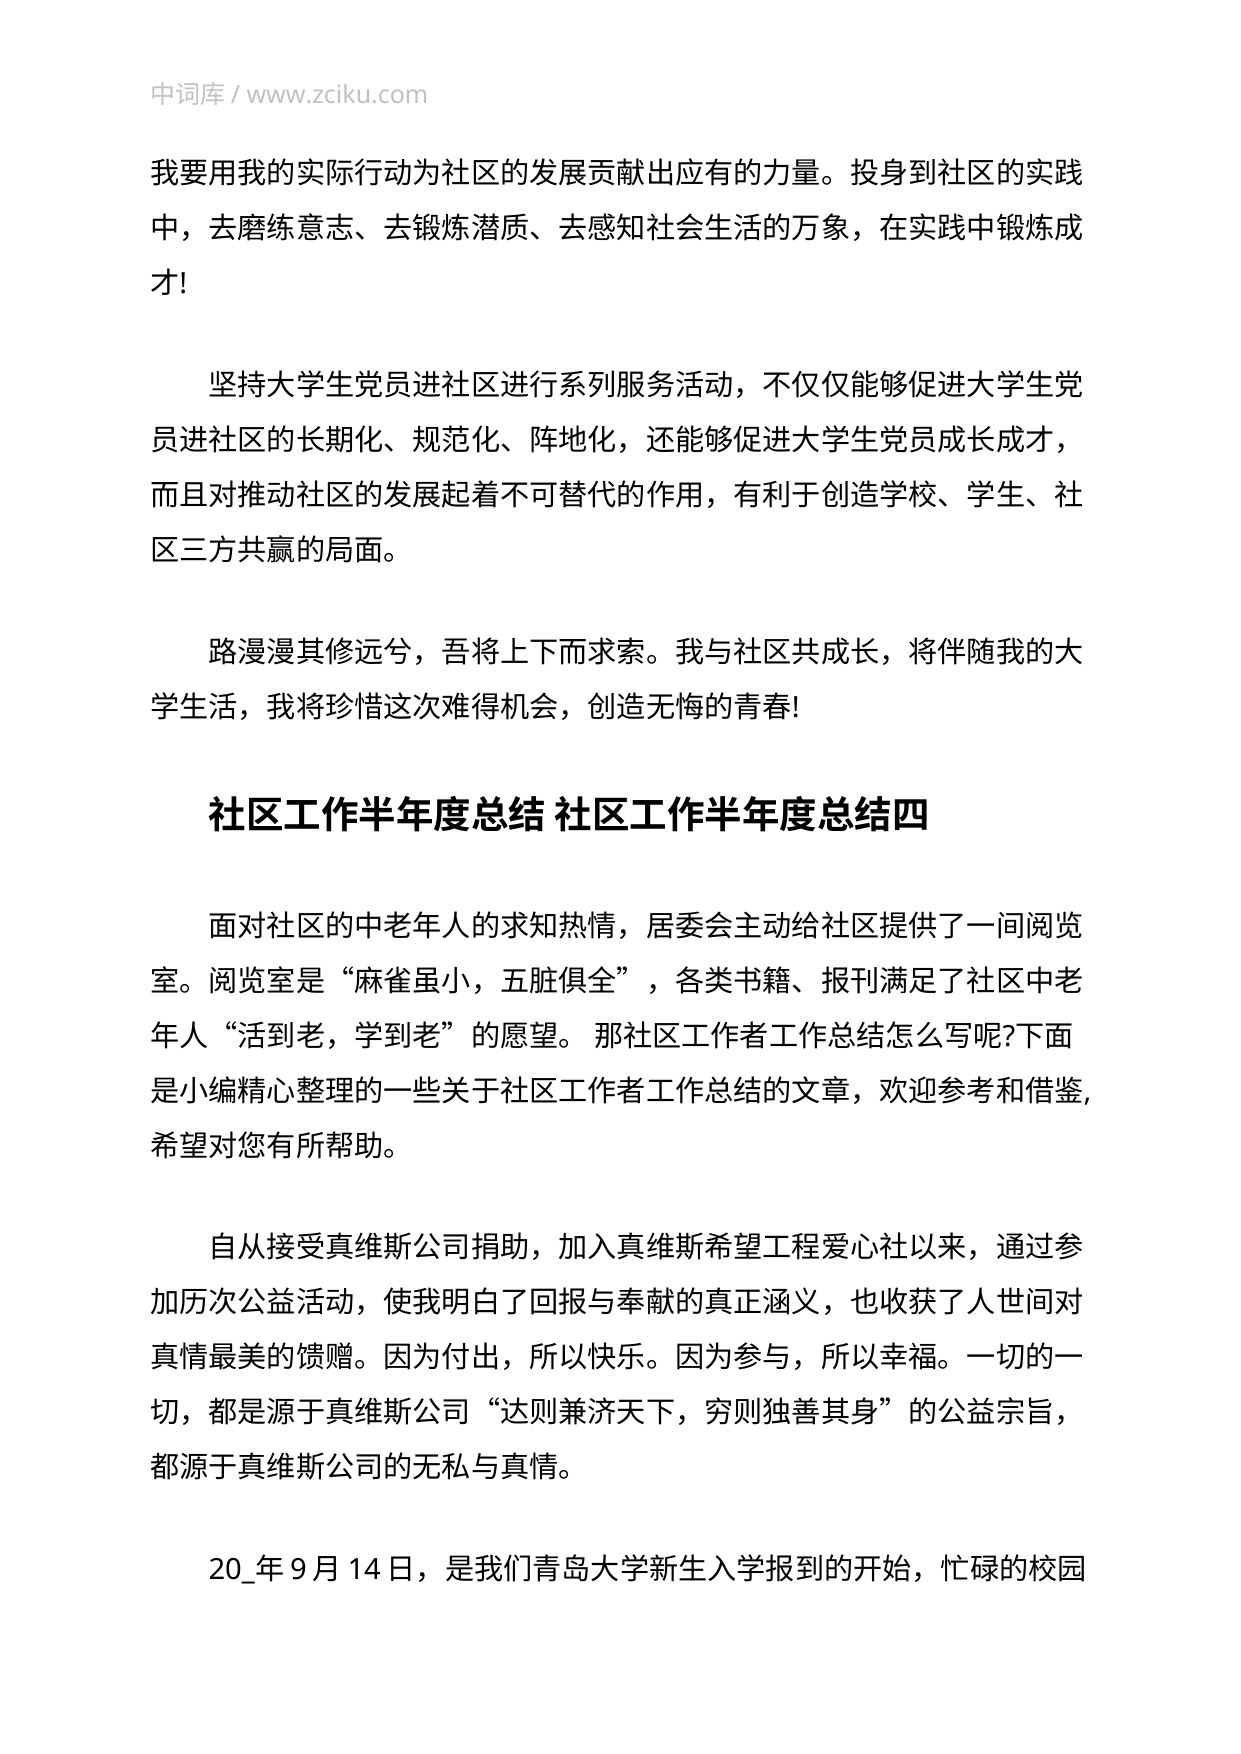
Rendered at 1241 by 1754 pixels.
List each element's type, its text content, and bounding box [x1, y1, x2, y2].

text 自从接受真维斯公司捐助，加入真维斯希望工程爱心社以来，通过参加历次公益活动，使我明白了回报与奉献的真正涵义，也收获了人世间对真情最美的馈赠。因为付出，所以快乐。因为参与，所以幸福。一切的一切，都是源于真维斯公司“达则兼济天下，穷则独善其身”的公益宗旨，都源于真维斯公司的无私与真情。 [150, 1224, 1090, 1486]
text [150, 1545, 1090, 1588]
text 社区工作半年度总结 社区工作半年度总结四 [150, 785, 1090, 839]
text 路漫漫其修远兮，吾将上下而求索。我与社区共成长，将伴随我的大学生活，我将珍惜这次难得机会，创造无悔的青春! [150, 628, 1090, 726]
text 坚持大学生党员进社区进行系列服务活动，不仅仅能够促进大学生党员进社区的长期化、规范化、阵地化，还能够促进大学生党员成长成才，而且对推动社区的发展起着不可替代的作用，有利于创造学校、学生、社区三方共赢的局面。 [150, 362, 1090, 569]
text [150, 150, 1090, 302]
text 面对社区的中老年人的求知热情，居委会主动给社区提供了一间阅览室。阅览室是“麻雀虽小，五脏俱全”，各类书籍、报刊满足了社区中老年人“活到老，学到老”的愿望。 那社区工作者工作总结怎么写呢?下面是小编精心整理的一些关于社区工作者工作总结的文章，欢迎参考和借鉴,希望对您有所帮助。 [150, 902, 1090, 1164]
